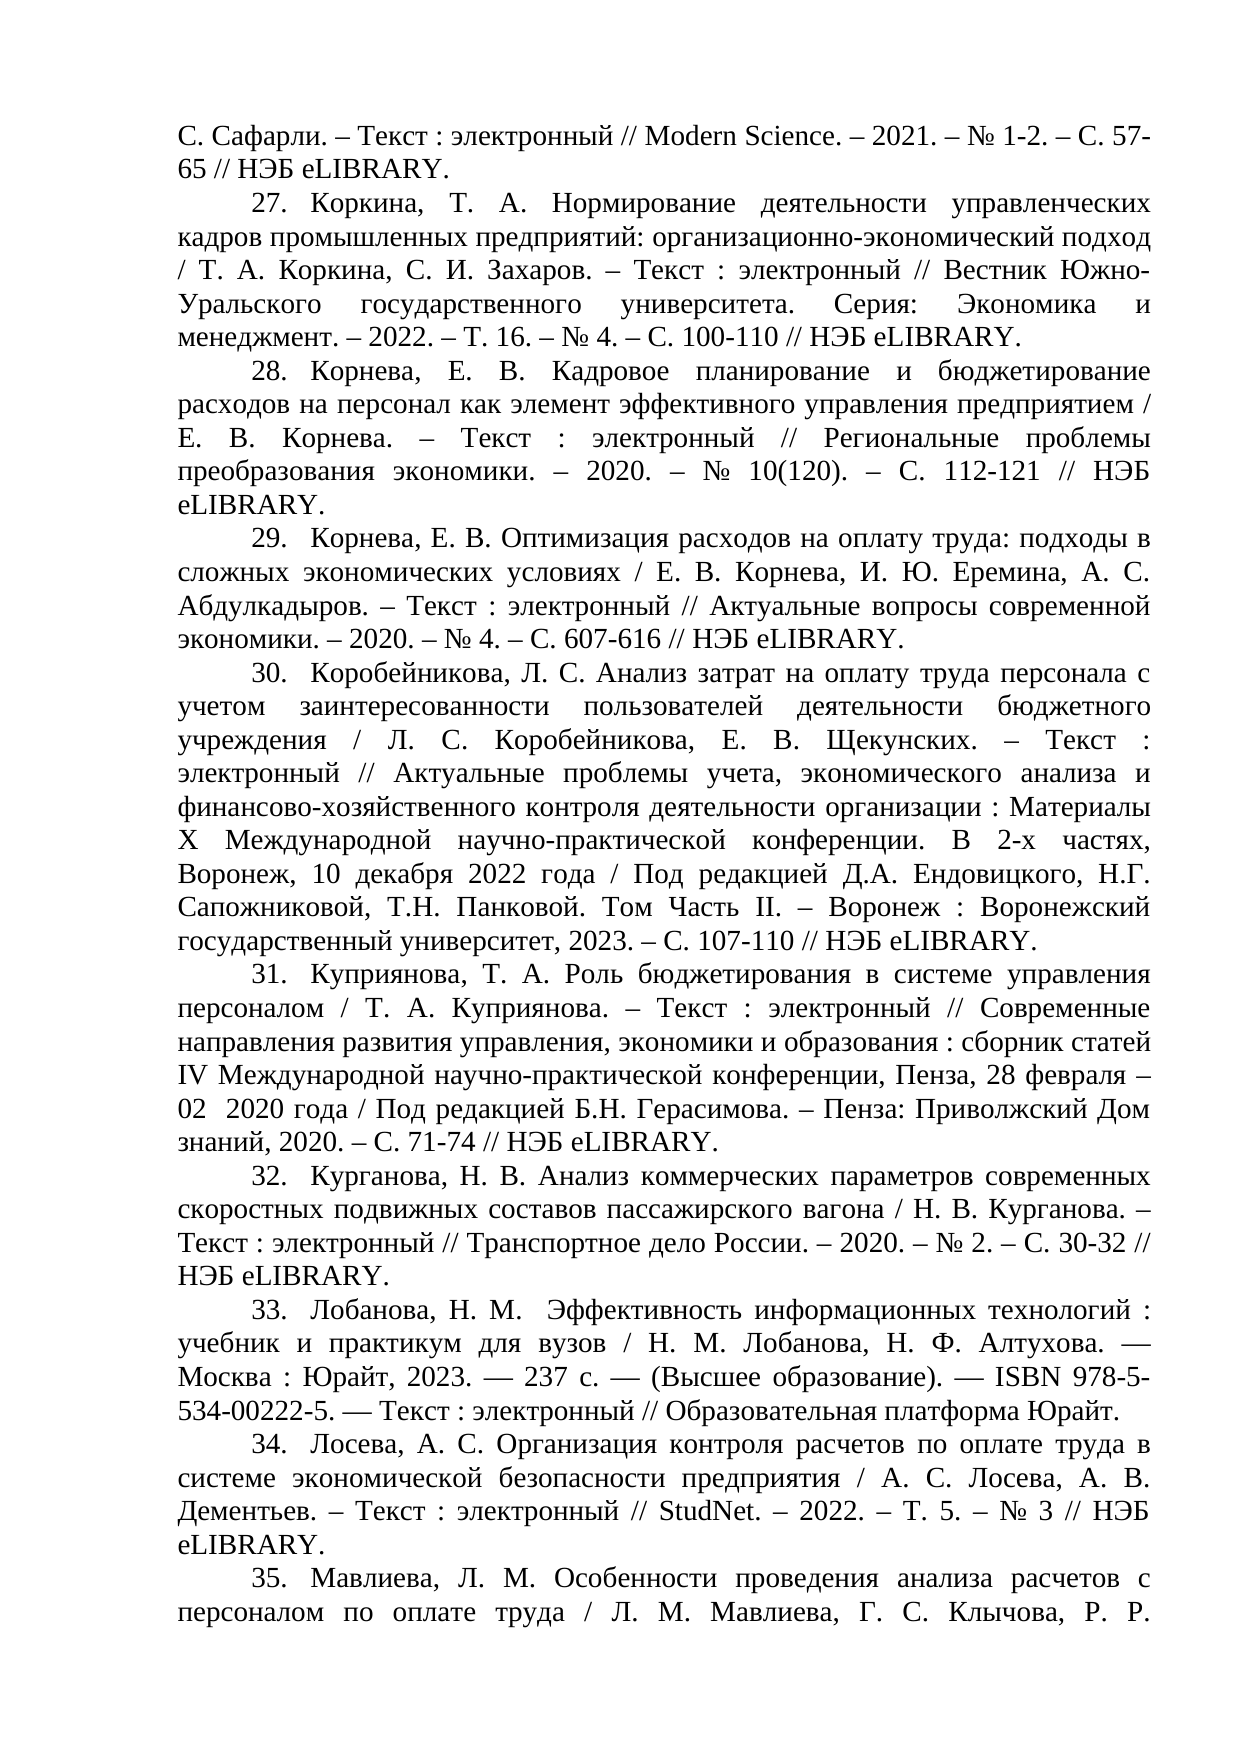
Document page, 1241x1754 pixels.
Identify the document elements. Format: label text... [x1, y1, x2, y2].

list Корнева, Е. В. Оптимизация расходов на оплату труда: подходы в сложных экономических условиях / Е. В. Корнева, И. Ю. Еремина, А. С. Абдулкадыров. – Текст : электронный // Актуальные вопросы современной экономики. – 2020. – № 4. – С. 607-616 // НЭБ eLIBRARY. [177, 521, 1152, 655]
list Корнева, Е. В. Кадровое планирование и бюджетирование расходов на персонал как элемент эффективного управления предприятием / Е. В. Корнева. – Текст : электронный // Региональные проблемы преобразования экономики. – 2020. – № 10(120). – С. 112-121 // НЭБ eLIBRARY. [177, 353, 1152, 521]
list Лосева, А. С. Организация контроля расчетов по оплате труда в системе экономической безопасности предприятия / А. С. Лосева, А. В. Дементьев. – Текст : электронный // StudNet. – 2022. – Т. 5. – № 3 // НЭБ eLIBRARY. [177, 1426, 1152, 1560]
list Лобанова, Н. М. Эффективность информационных технологий : учебник и практикум для вузов / Н. М. Лобанова, Н. Ф. Алтухова. — Москва : Юрайт, 2023. — 237 с. — (Высшее образование). — ISBN 978-5-534-00222-5. — Текст : электронный // Образовательная платформа Юрайт. [177, 1292, 1152, 1426]
list Коробейникова, Л. С. Анализ затрат на оплату труда персонала с учетом заинтересованности пользователей деятельности бюджетного учреждения / Л. С. Коробейникова, Е. В. Щекунских. – Текст : электронный // Актуальные проблемы учета, экономического анализа и финансово-хозяйственного контроля деятельности организации : Материалы X Международной научно-практической конференции. В 2-х частях, Воронеж, 10 декабря 2022 года / Под редакцией Д.А. Ендовицкого, Н.Г. Сапожниковой, Т.Н. Панковой. Том Часть II. – Воронеж : Воронежский государственный университет, 2023. – С. 107-110 // НЭБ eLIBRARY. [177, 655, 1152, 957]
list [177, 118, 1152, 185]
list Курганова, Н. В. Анализ коммерческих параметров современных скоростных подвижных составов пассажирского вагона / Н. В. Курганова. – Текст : электронный // Транспортное дело России. – 2020. – № 2. – С. 30-32 // НЭБ eLIBRARY. [177, 1158, 1152, 1292]
list Коркина, Т. А. Нормирование деятельности управленческих кадров промышленных предприятий: организационно-экономический подход / Т. А. Коркина, С. И. Захаров. – Текст : электронный // Вестник Южно-Уральского государственного университета. Серия: Экономика и менеджмент. – 2022. – Т. 16. – № 4. – С. 100-110 // НЭБ eLIBRARY. [177, 185, 1152, 353]
list Куприянова, Т. А. Роль бюджетирования в системе управления персоналом / Т. А. Куприянова. – Текст : электронный // Современные направления развития управления, экономики и образования : сборник статей IV Международной научно-практической конференции, Пенза, 28 февраля – 02 2020 года / Под редакцией Б.Н. Герасимова. – Пенза: Приволжский Дом знаний, 2020. – С. 71-74 // НЭБ eLIBRARY. [177, 957, 1152, 1158]
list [177, 1560, 1152, 1627]
